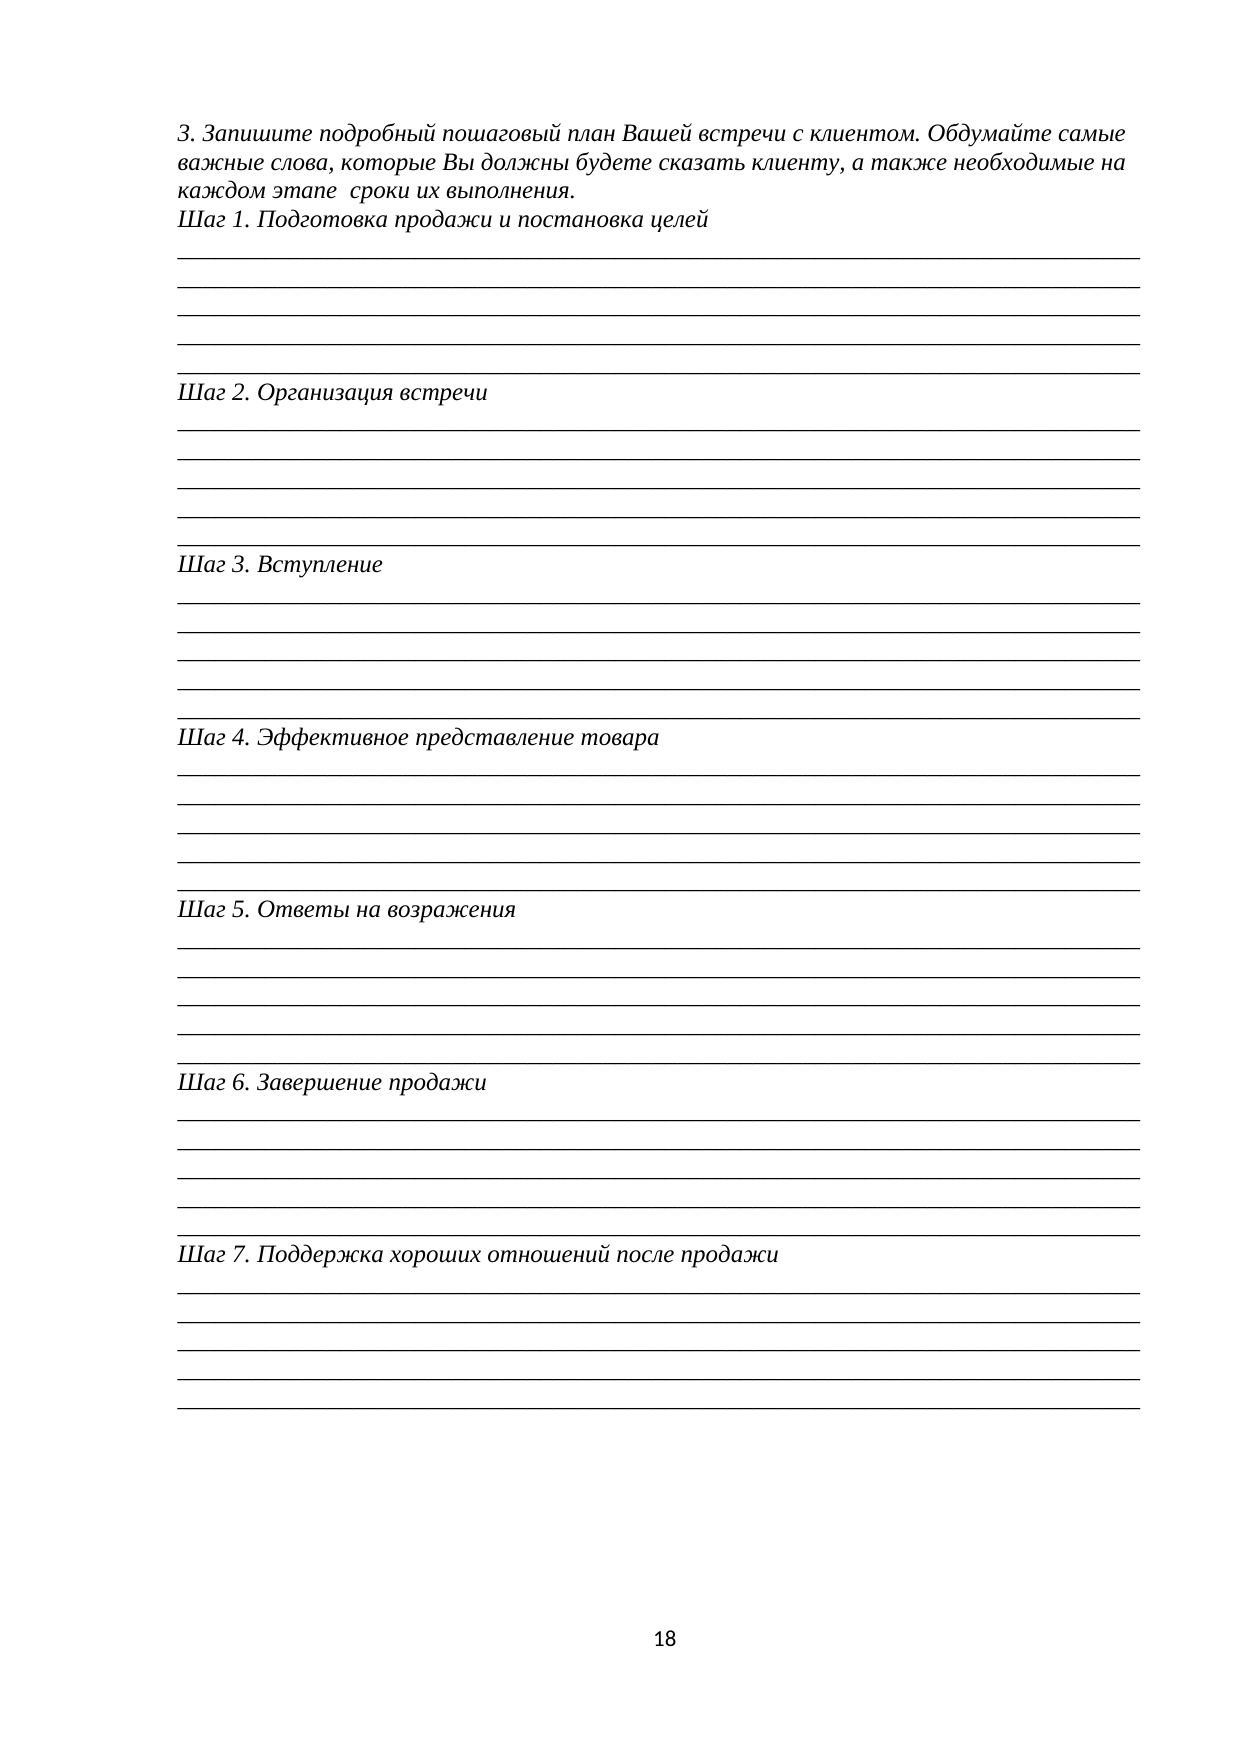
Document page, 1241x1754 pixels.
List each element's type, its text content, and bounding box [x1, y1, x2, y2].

text Шаг 3. Вступление [177, 549, 1152, 578]
text _________________________________________________________________________________________________________________________________________________________________________________________________________________________________________________________________________________________________________________________________________________________________________________________________ [177, 1268, 1152, 1412]
text Шаг 2. Организация встречи [177, 377, 1152, 406]
text _________________________________________________________________________________________________________________________________________________________________________________________________________________________________________________________________________________________________________________________________________________________________________________________________ [177, 923, 1152, 1067]
text Шаг 5. Ответы на возражения [177, 894, 1152, 923]
text 3. Запишите подробный пошаговый план Вашей встречи с клиентом. Обдумайте самые важные слова, которые Вы должны будете сказать клиенту, а также необходимые на каждом этапе сроки их выполнения. [177, 118, 1152, 204]
text _________________________________________________________________________________________________________________________________________________________________________________________________________________________________________________________________________________________________________________________________________________________________________________________________ [177, 1096, 1152, 1239]
text _________________________________________________________________________________________________________________________________________________________________________________________________________________________________________________________________________________________________________________________________________________________________________________________________ [177, 406, 1152, 549]
text Шаг 7. Поддержка хороших отношений после продажи [177, 1239, 1152, 1268]
text _________________________________________________________________________________________________________________________________________________________________________________________________________________________________________________________________________________________________________________________________________________________________________________________________ [177, 233, 1152, 377]
text Шаг 6. Завершение продажи [177, 1067, 1152, 1096]
text _________________________________________________________________________________________________________________________________________________________________________________________________________________________________________________________________________________________________________________________________________________________________________________________________ [177, 578, 1152, 722]
text Шаг 4. Эффективное представление товара [177, 722, 1152, 751]
text _________________________________________________________________________________________________________________________________________________________________________________________________________________________________________________________________________________________________________________________________________________________________________________________________ [177, 751, 1152, 894]
text Шаг 1. Подготовка продажи и постановка целей [177, 204, 1152, 233]
